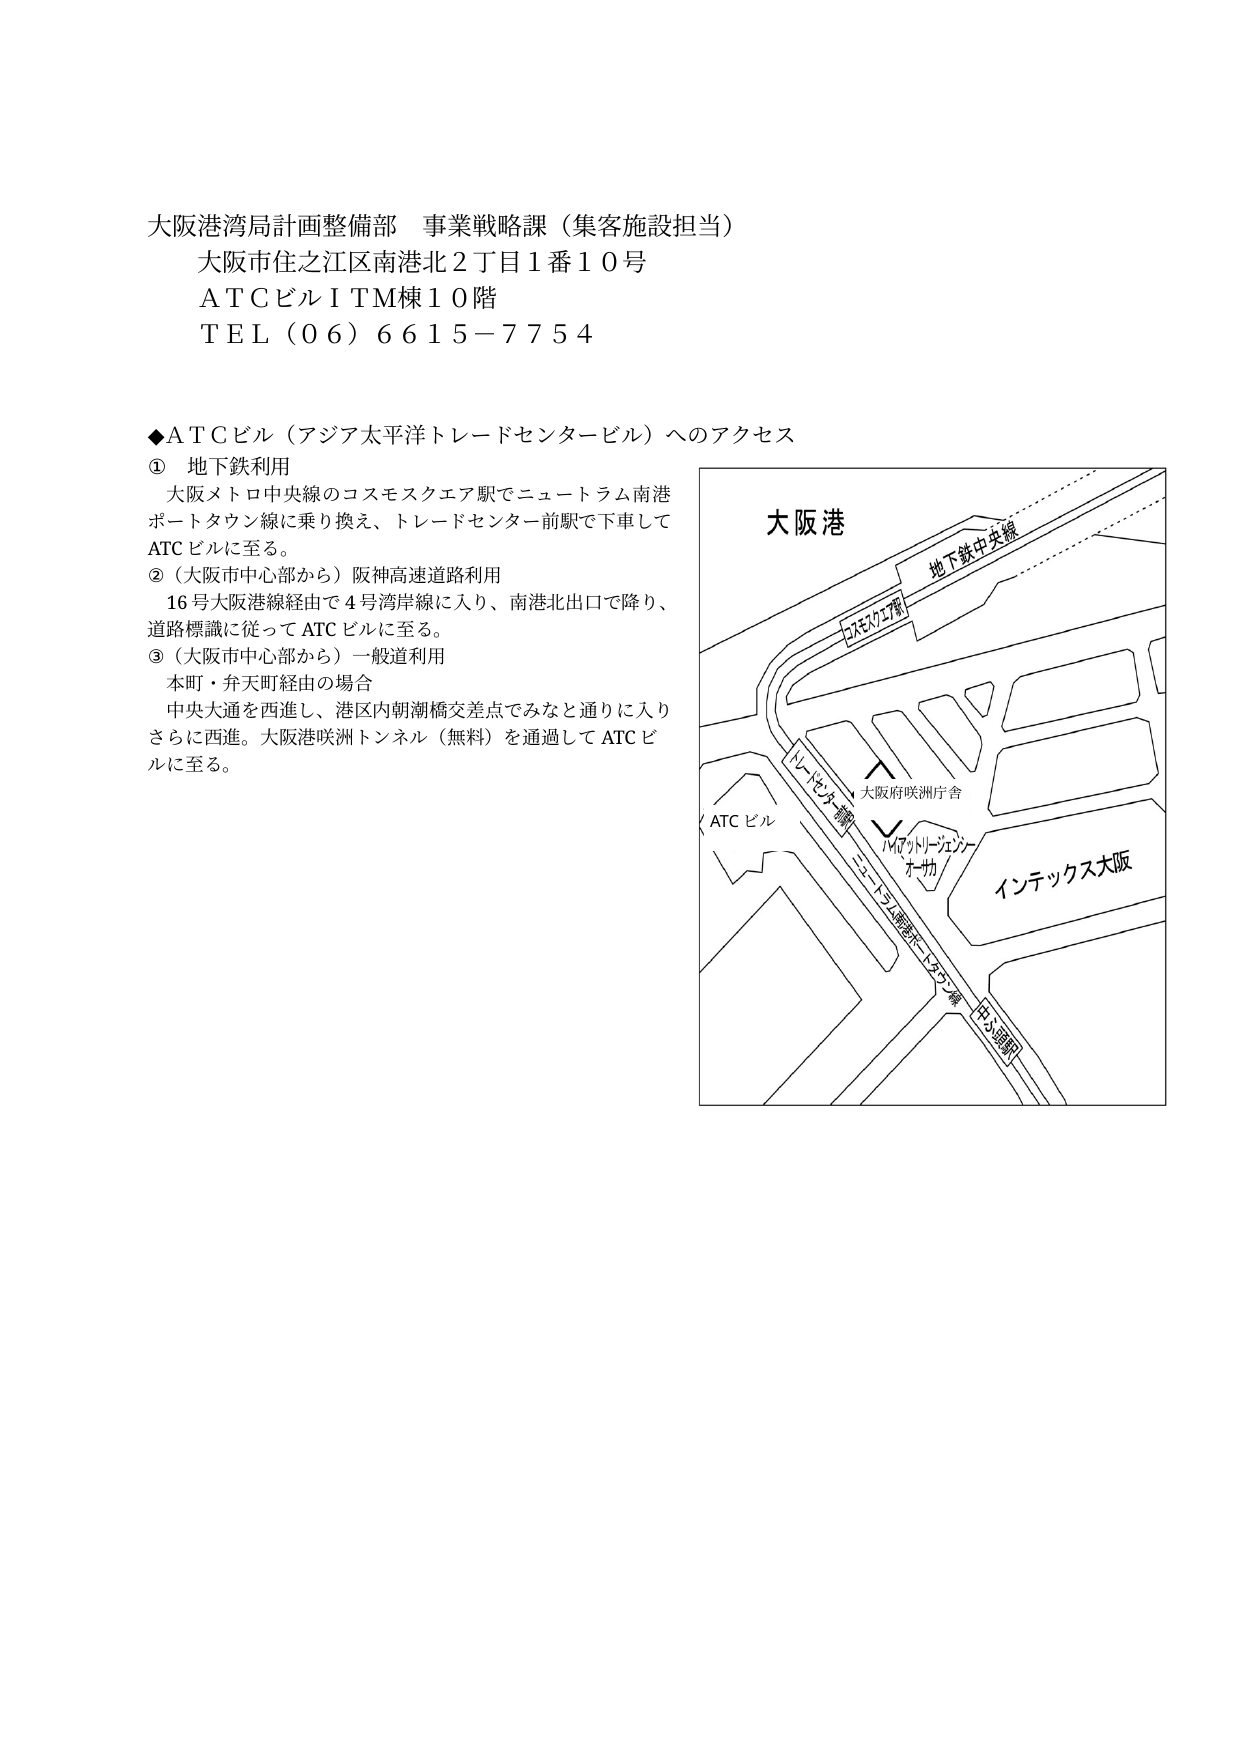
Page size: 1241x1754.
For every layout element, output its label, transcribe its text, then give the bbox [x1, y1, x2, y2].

text 大阪港湾局計画整備部 事業戦略課（集客施設担当） [148, 207, 1092, 243]
text ルに至る。 [148, 750, 682, 777]
text ATCビルに至る。 [148, 534, 682, 561]
text ③（大阪市中心部から）一般道利用 [148, 642, 682, 669]
text 16号大阪港線経由で4号湾岸線に入り、南港北出口で降り、 [148, 588, 682, 615]
text 本町・弁天町経由の場合 [148, 669, 682, 696]
text ＡＴＣビルＩＴＭ棟１０階 [148, 279, 1092, 314]
text ②（大阪市中心部から）阪神高速道路利用 [148, 561, 682, 588]
text 中央大通を西進し、港区内朝潮橋交差点でみなと通りに入り [148, 696, 682, 723]
text 大阪市住之江区南港北２丁目１番１０号 [148, 243, 1092, 279]
picture [682, 460, 1171, 1118]
text ＴＥＬ（０６）６６１５－７７５４ [148, 314, 1092, 351]
text ◆ＡＴＣビル（アジア太平洋トレードセンタービル）へのアクセス [148, 419, 1092, 450]
text ① 地下鉄利用 [148, 450, 1092, 480]
text さらに西進。大阪港咲洲トンネル（無料）を通過してATCビ [148, 723, 682, 750]
text 道路標識に従ってATCビルに至る。 [148, 615, 682, 642]
text 大阪メトロ中央線のコスモスクエア駅でニュートラム南港ポートタウン線に乗り換え、トレードセンター前駅で下車して [148, 480, 682, 534]
